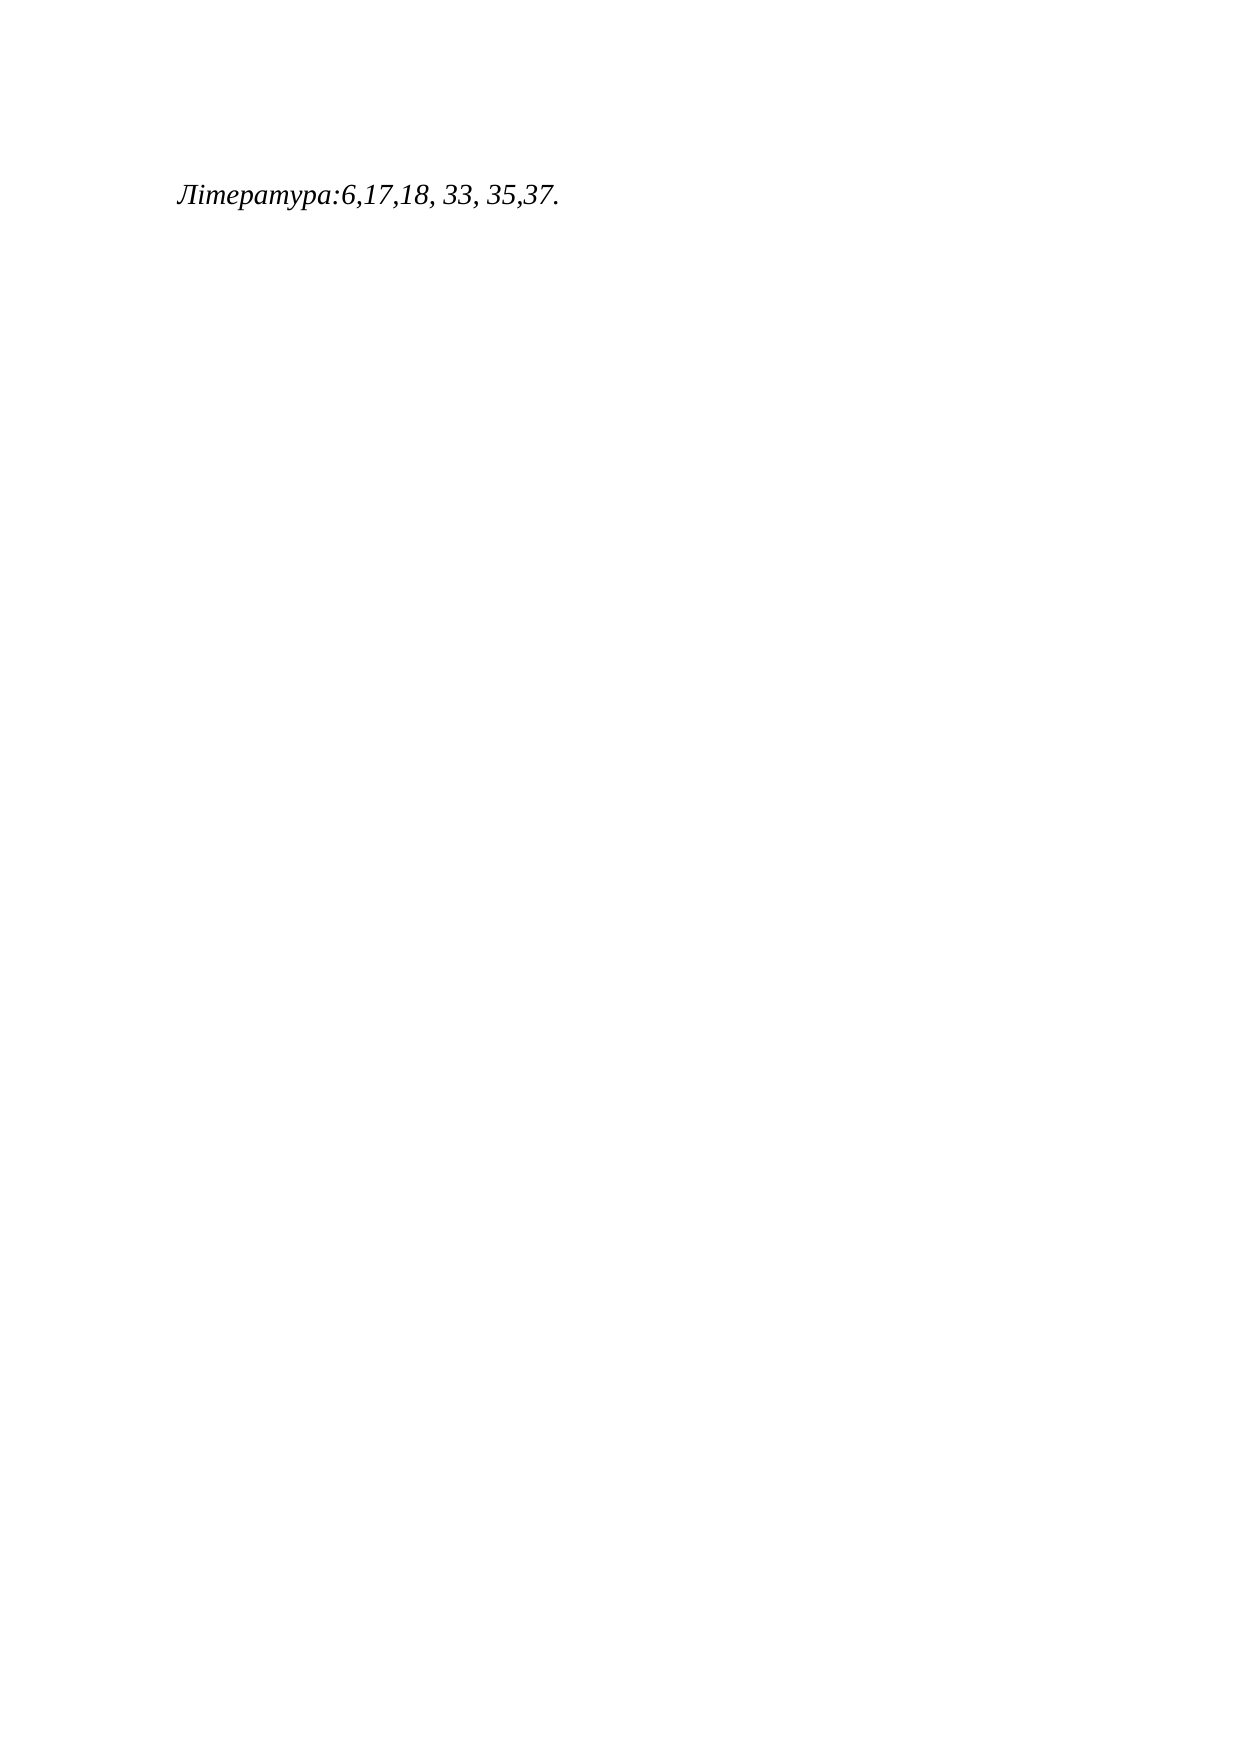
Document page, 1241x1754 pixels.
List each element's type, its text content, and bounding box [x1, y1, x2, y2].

text Література:6,17,18, 33, 35,37. [177, 177, 1152, 211]
